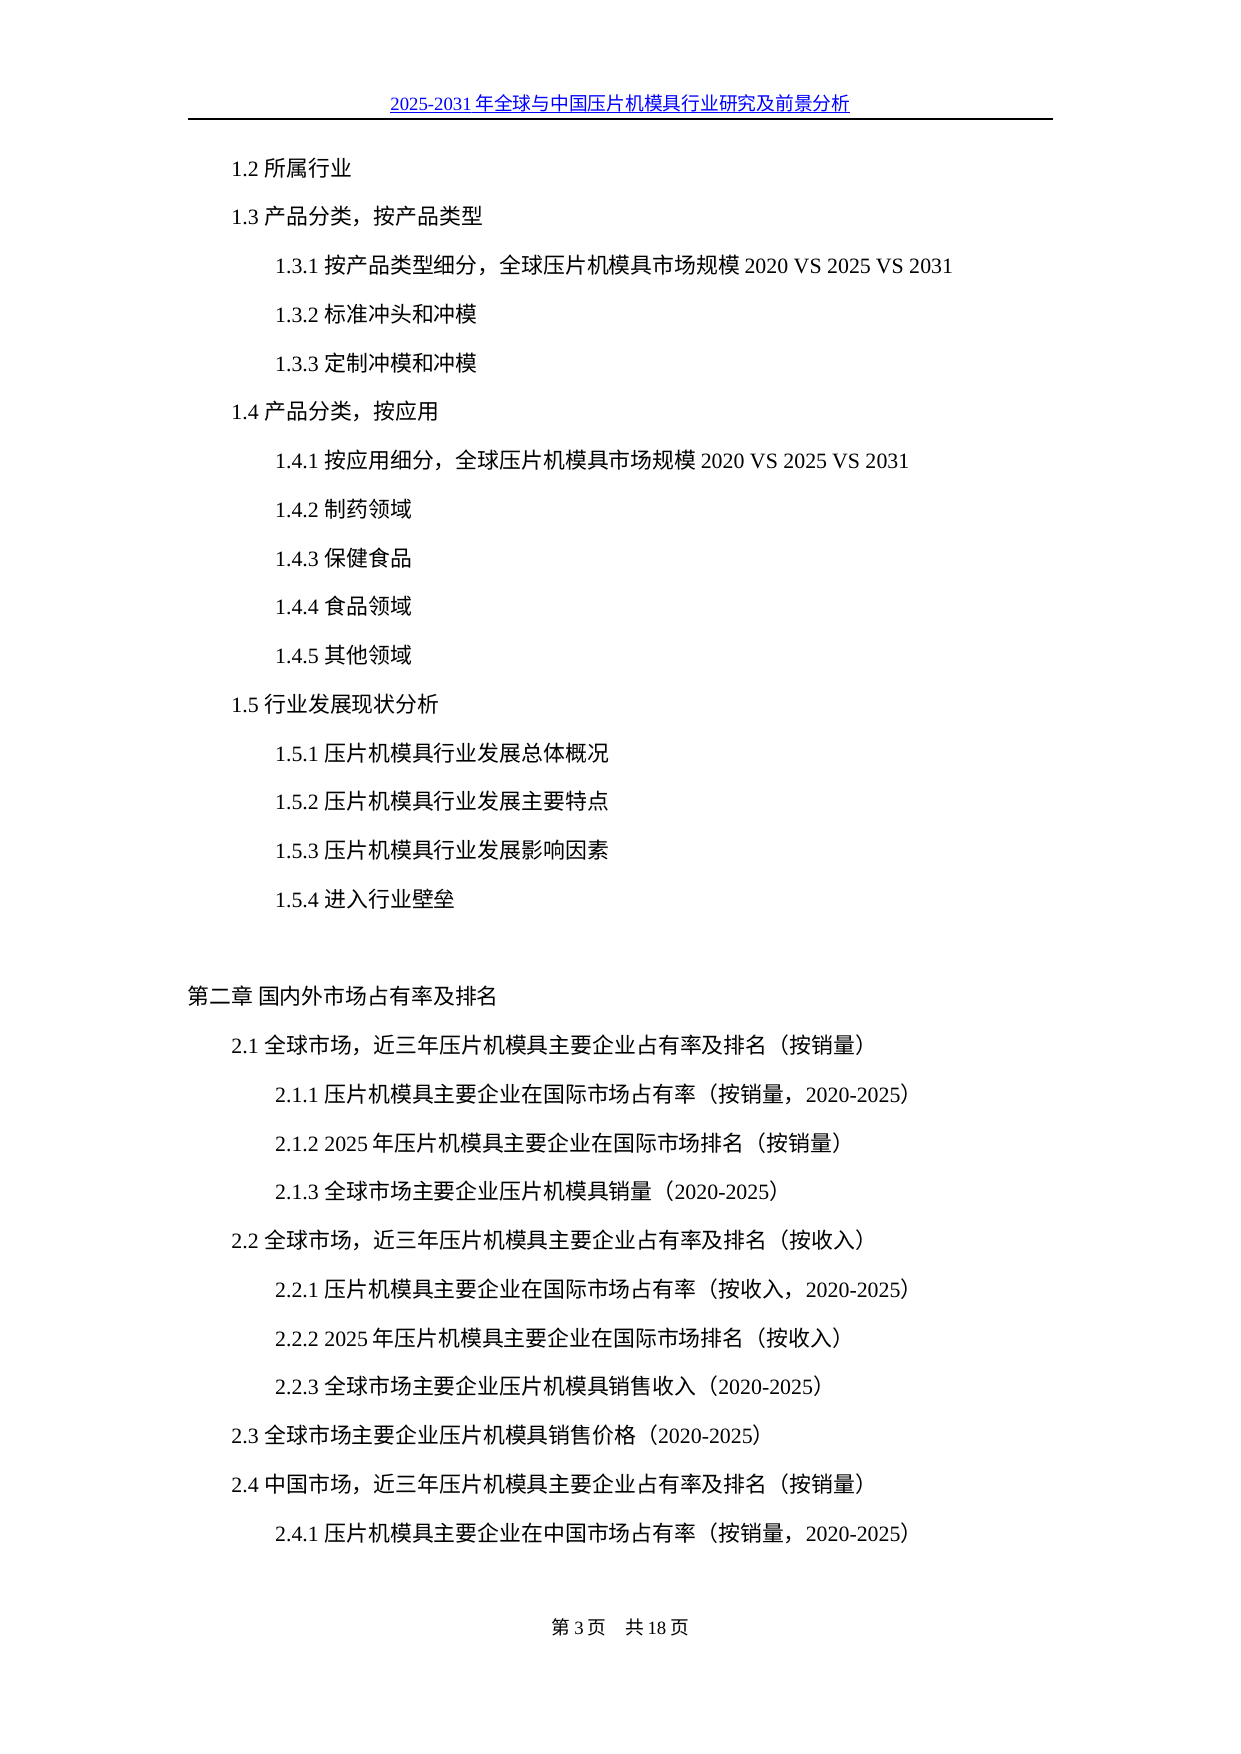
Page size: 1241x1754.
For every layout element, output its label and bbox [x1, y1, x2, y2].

text [187, 150, 1053, 1548]
